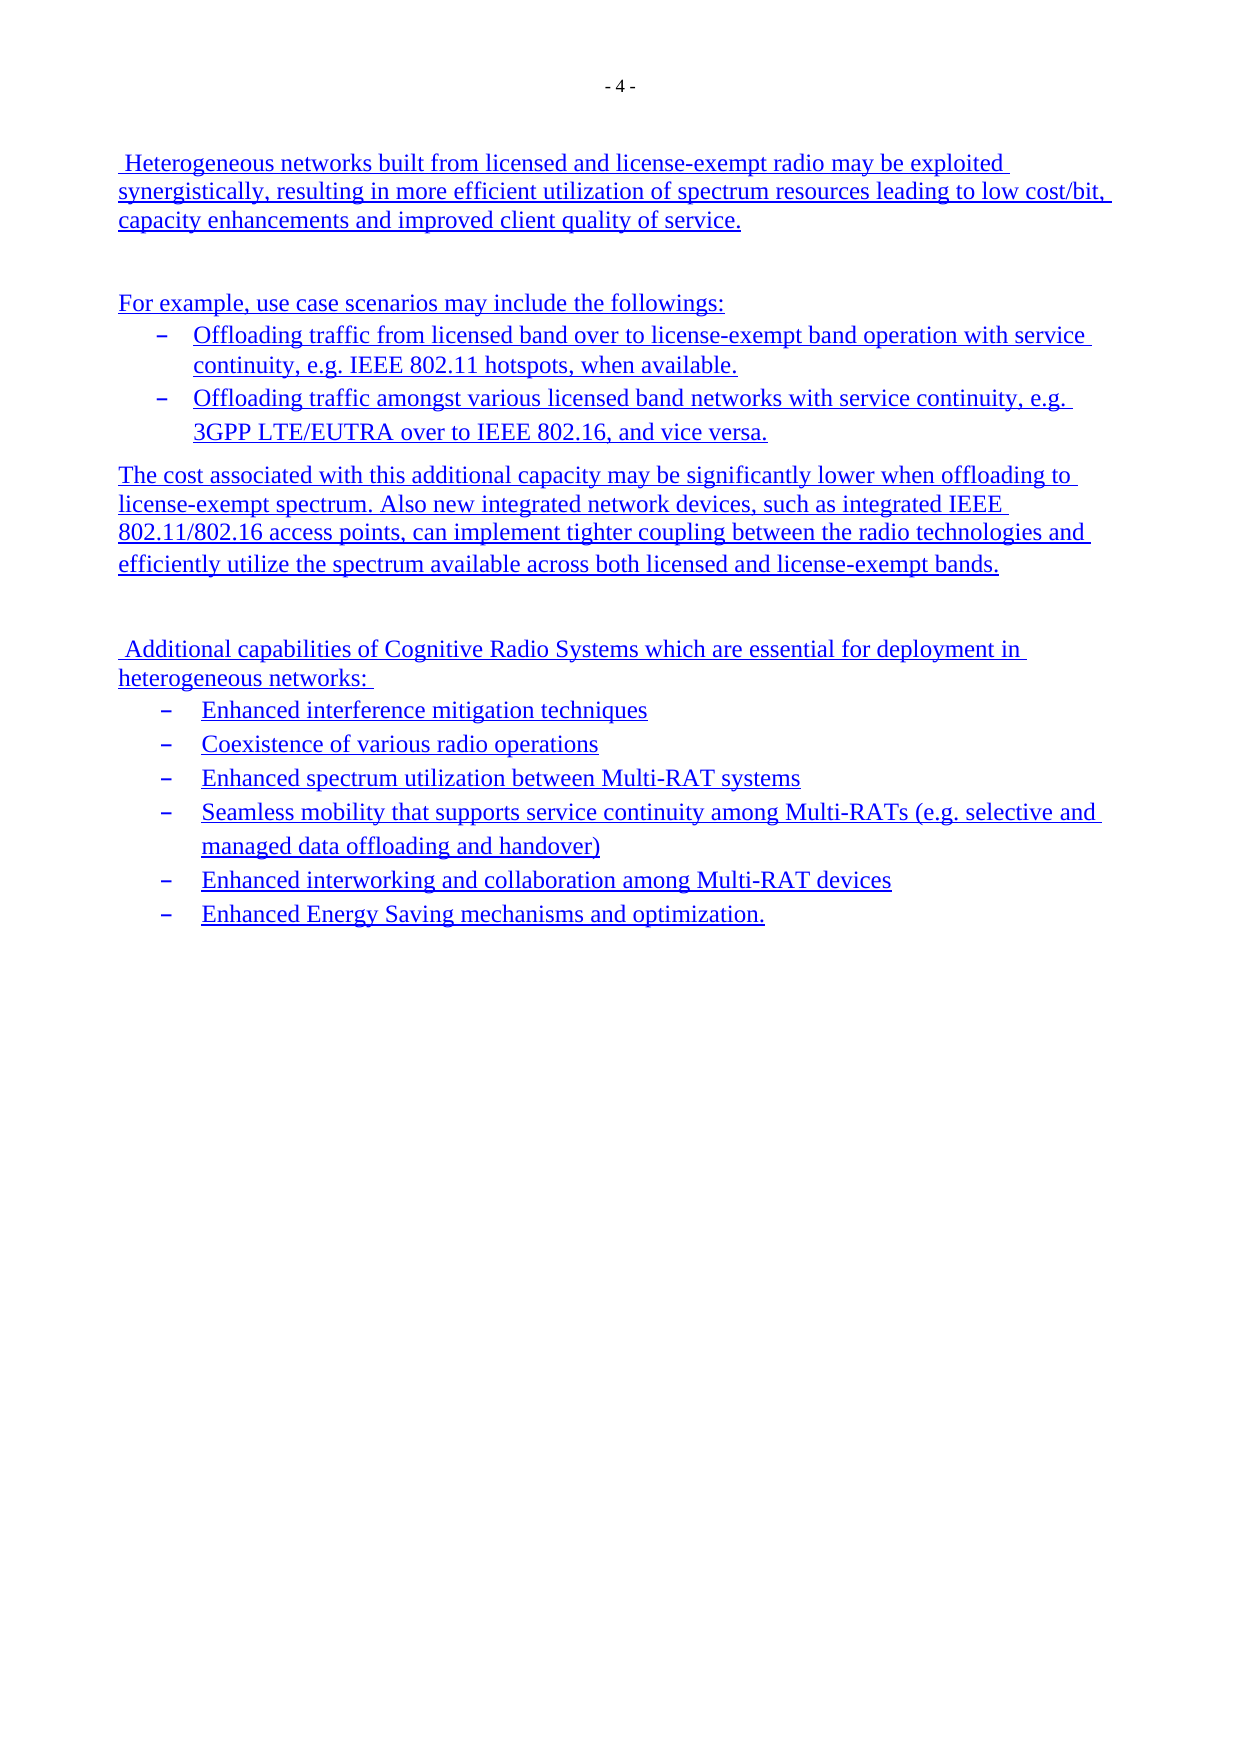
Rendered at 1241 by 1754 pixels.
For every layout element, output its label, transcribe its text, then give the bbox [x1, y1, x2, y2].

text Additional capabilities of Cognitive Radio Systems which are essential for deployment in heterogeneous networks: [118, 634, 1122, 691]
list Enhanced interworking and collaboration among Multi-RAT devices [160, 862, 1122, 896]
list Seamless mobility that supports service continuity among Multi-RATs (e.g. selective and managed data offloading and handover) [160, 794, 1122, 862]
list Coexistence of various radio operations [160, 726, 1122, 759]
list Offloading traffic amongst various licensed band networks with service continuity, e.g. 3GPP LTE/EUTRA over to IEEE 802.16, and vice versa. [156, 379, 1122, 447]
list Enhanced Energy Saving mechanisms and optimization. [160, 896, 1122, 930]
text Heterogeneous networks built from licensed and license-exempt radio may be exploited synergistically, resulting in more efficient utilization of spectrum resources leading to low cost/bit, capacity enhancements and improved client quality of service. [118, 148, 1122, 234]
text The cost associated with this additional capacity may be significantly lower when offloading to license-exempt spectrum. Also new integrated network devices, such as integrated IEEE 802.11/802.16 access points, can implement tighter coupling between the radio technologies and efficiently utilize the spectrum available across both licensed and license-exempt bands. [118, 460, 1122, 580]
list Offloading traffic from licensed band over to license-exempt band operation with service continuity, e.g. IEEE 802.11 hotspots, when available. [156, 316, 1122, 379]
text For example, use case scenarios may include the followings: [118, 288, 1122, 316]
list Enhanced spectrum utilization between Multi-RAT systems [160, 759, 1122, 794]
list Enhanced interference mitigation techniques [160, 691, 1122, 726]
